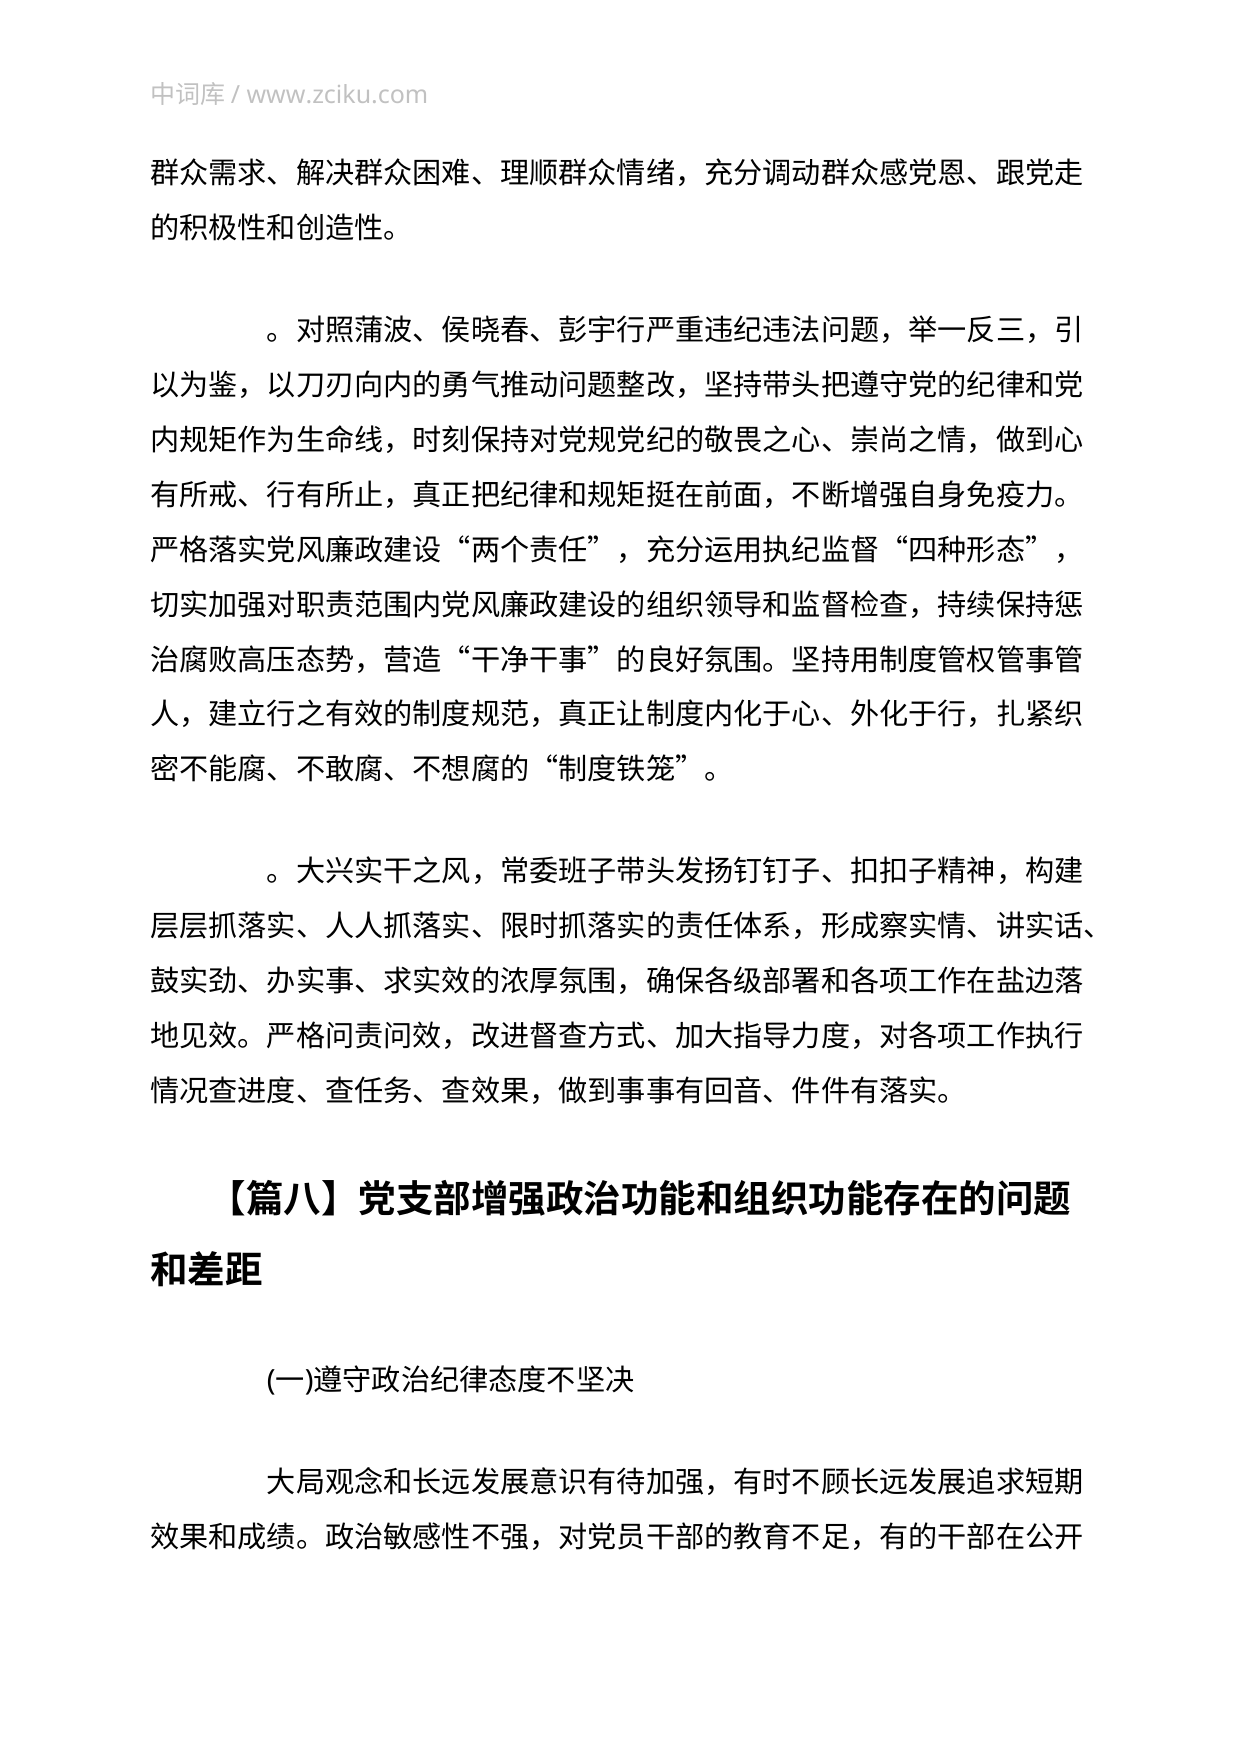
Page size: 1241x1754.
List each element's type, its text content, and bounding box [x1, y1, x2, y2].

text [150, 1459, 1090, 1556]
text 。大兴实干之风，常委班子带头发扬钉钉子、扣扣子精神，构建层层抓落实、人人抓落实、限时抓落实的责任体系，形成察实情、讲实话、鼓实劲、办实事、求实效的浓厚氛围，确保各级部署和各项工作在盐边落地见效。严格问责问效，改进督查方式、加大指导力度，对各项工作执行情况查进度、查任务、查效果，做到事事有回音、件件有落实。 [150, 848, 1090, 1109]
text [150, 150, 1090, 247]
text (一)遵守政治纪律态度不坚决 [150, 1357, 1090, 1399]
text 【篇八】党支部增强政治功能和组织功能存在的问题和差距 [150, 1169, 1090, 1294]
text 。对照蒲波、侯晓春、彭宇行严重违纪违法问题，举一反三，引以为鉴，以刀刃向内的勇气推动问题整改，坚持带头把遵守党的纪律和党内规矩作为生命线，时刻保持对党规党纪的敬畏之心、崇尚之情，做到心有所戒、行有所止，真正把纪律和规矩挺在前面，不断增强自身免疫力。严格落实党风廉政建设“两个责任”，充分运用执纪监督“四种形态”，切实加强对职责范围内党风廉政建设的组织领导和监督检查，持续保持惩治腐败高压态势，营造“干净干事”的良好氛围。坚持用制度管权管事管人，建立行之有效的制度规范，真正让制度内化于心、外化于行，扎紧织密不能腐、不敢腐、不想腐的“制度铁笼”。 [150, 307, 1090, 788]
